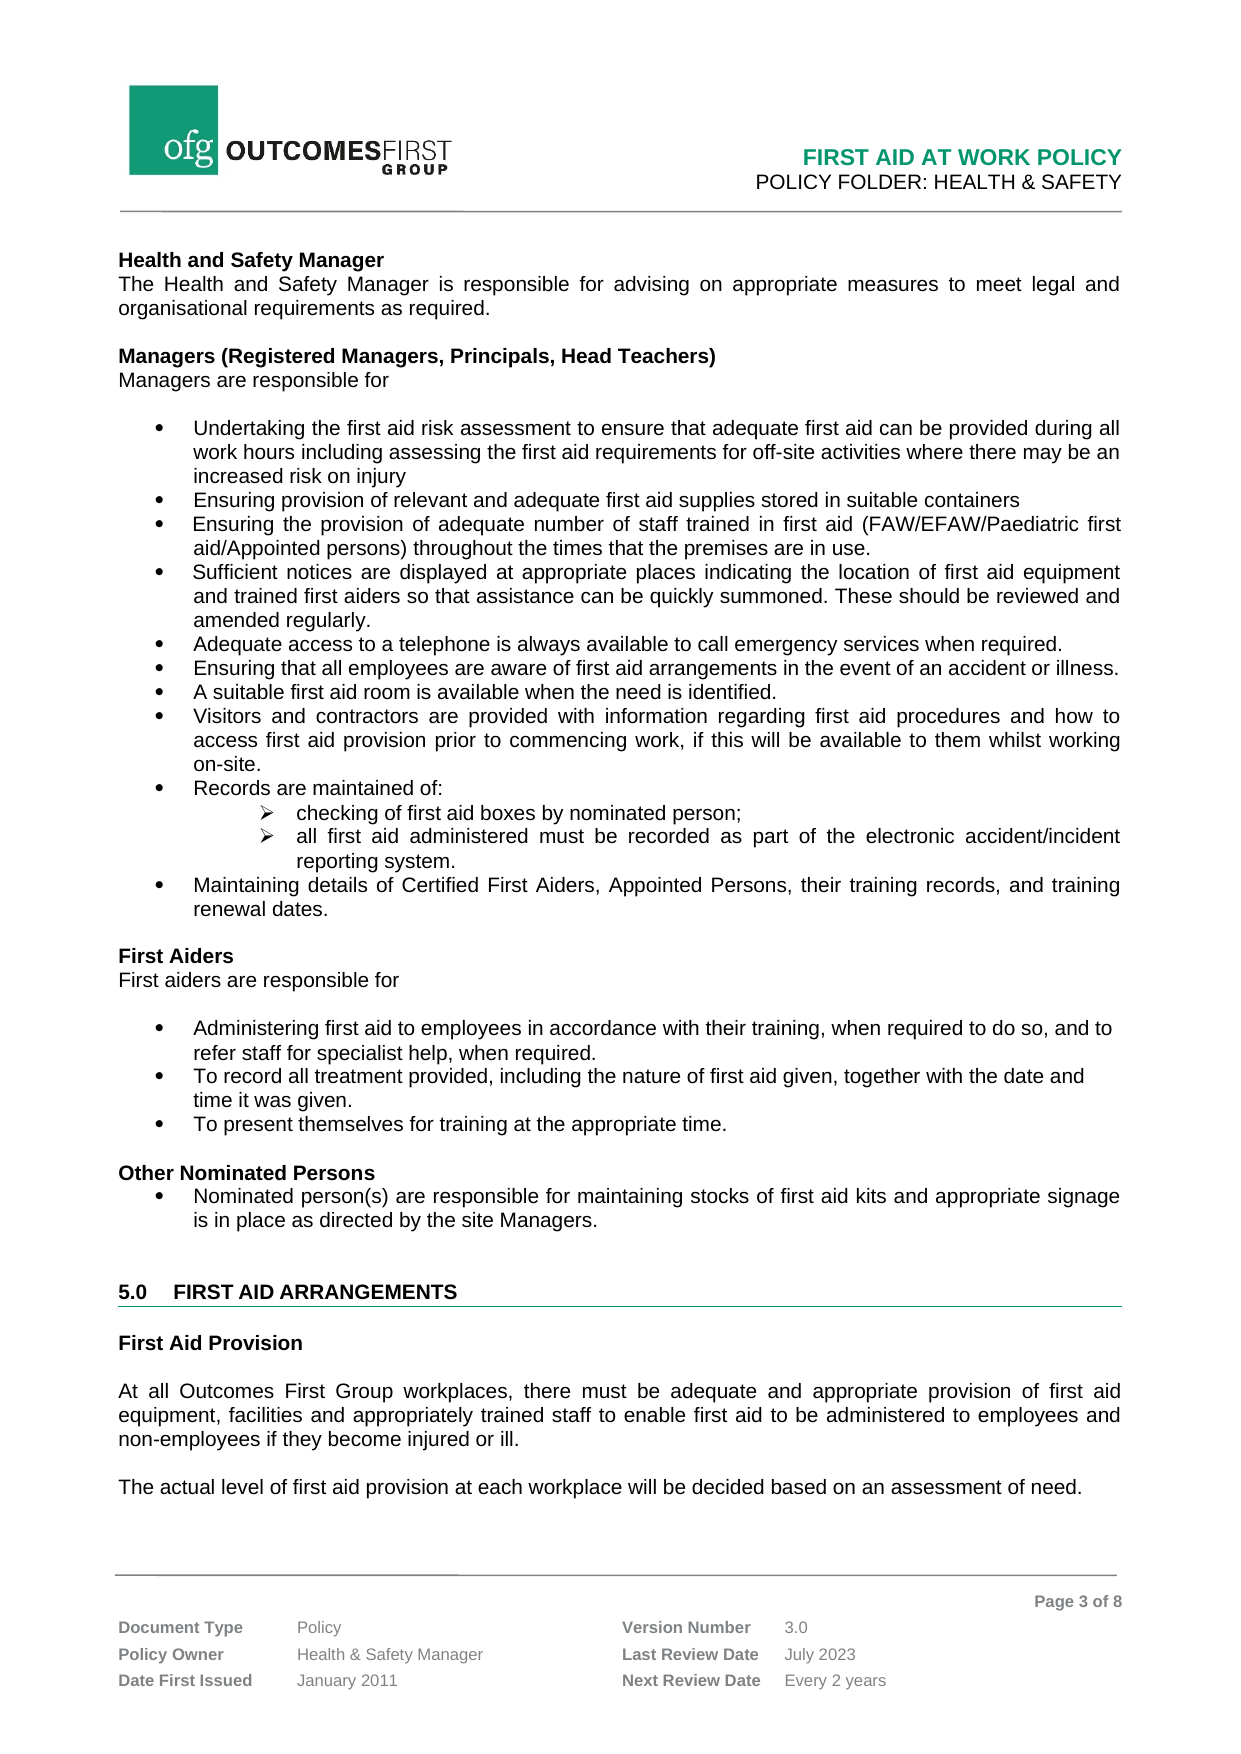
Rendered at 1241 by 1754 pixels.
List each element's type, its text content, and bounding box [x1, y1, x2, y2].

list Maintaining details of Certified First Aiders, Appointed Persons, their training records, and training renewal dates. [156, 872, 1122, 920]
list Ensuring that all employees are aware of first aid arrangements in the event of an accident or illness. [156, 656, 1122, 680]
list A suitable first aid room is available when the need is identified. [156, 680, 1122, 704]
text The Health and Safety Manager is responsible for advising on appropriate measures to meet legal and organisational requirements as required. [118, 272, 1122, 320]
text Managers are responsible for [118, 368, 1122, 392]
list Administering first aid to employees in accordance with their training, when required to do so, and to refer staff for specialist help, when required. [156, 1016, 1122, 1064]
list Adequate access to a telephone is always available to call emergency services when required. [156, 632, 1122, 656]
text At all Outcomes First Group workplaces, there must be adequate and appropriate provision of first aid equipment, facilities and appropriately trained staff to enable first aid to be administered to employees and non-employees if they become injured or ill. [118, 1379, 1122, 1451]
picture [119, 79, 458, 183]
text First aiders are responsible for [118, 968, 1122, 992]
subtitle Other Nominated Persons [118, 1160, 1122, 1184]
list Sufficient notices are displayed at appropriate places indicating the location of first aid equipment and trained first aiders so that assistance can be quickly summoned. These should be reviewed and amended regularly. [156, 560, 1122, 632]
text Health and Safety Manager [118, 248, 1122, 272]
subtitle First Aiders [118, 944, 1122, 968]
list all first aid administered must be recorded as part of the electronic accident/incident reporting system. [259, 824, 1122, 872]
list To record all treatment provided, including the nature of first aid given, together with the date and time it was given. [156, 1064, 1122, 1112]
list Ensuring provision of relevant and adequate first aid supplies stored in suitable containers [156, 488, 1122, 512]
subtitle Managers (Registered Managers, Principals, Head Teachers) [118, 344, 1122, 368]
list Records are maintained of: [156, 776, 1122, 800]
list checking of first aid boxes by nominated person; [259, 800, 1122, 824]
text First Aid Provision [118, 1331, 1122, 1355]
list Undertaking the first aid risk assessment to ensure that adequate first aid can be provided during all work hours including assessing the first aid requirements for off-site activities where there may be an increased risk on injury [156, 416, 1122, 488]
list To present themselves for training at the appropriate time. [156, 1112, 1122, 1136]
list Visitors and contractors are provided with information regarding first aid procedures and how to access first aid provision prior to commencing work, if this will be available to them whilst working on-site. [156, 704, 1122, 776]
subtitle FIRST AID ARRANGEMENTS [118, 1280, 1122, 1306]
list Nominated person(s) are responsible for maintaining stocks of first aid kits and appropriate signage is in place as directed by the site Managers. [156, 1184, 1122, 1232]
list Ensuring the provision of adequate number of staff trained in first aid (FAW/EFAW/Paediatric first aid/Appointed persons) throughout the times that the premises are in use. [156, 512, 1122, 560]
text The actual level of first aid provision at each workplace will be decided based on an assessment of need. [118, 1475, 1122, 1499]
